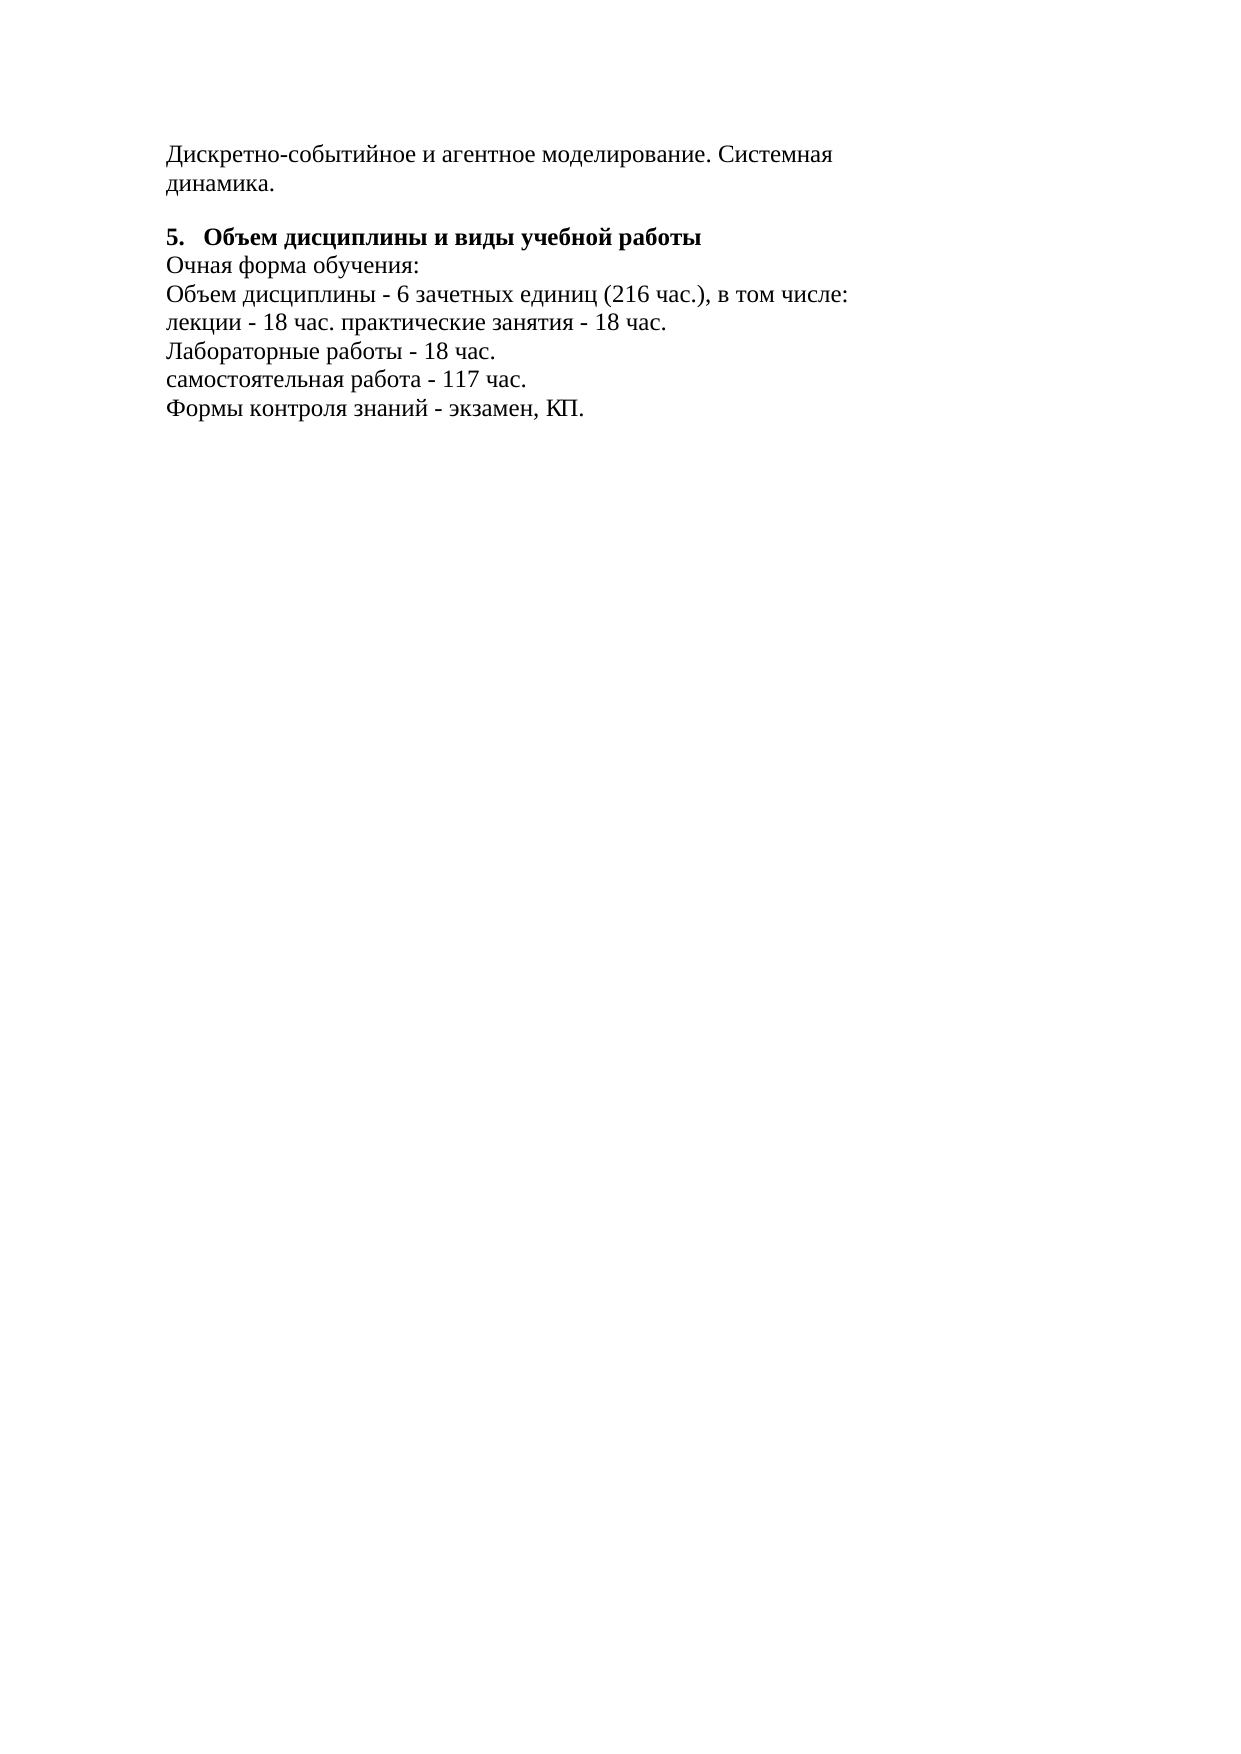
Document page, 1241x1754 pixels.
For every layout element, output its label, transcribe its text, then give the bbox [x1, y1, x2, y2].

text Очная форма обучения: [166, 251, 1159, 279]
text Дискретно-событийное и агентное моделирование. Системная динамика. [166, 139, 882, 197]
text Лабораторные работы - 18 час. самостоятельная работа - 117 час. [166, 337, 532, 394]
list Объем дисциплины и виды учебной работы [166, 222, 1159, 251]
text Формы контроля знаний - экзамен, КП. [166, 394, 1159, 422]
text Объем дисциплины - 6 зачетных единиц (216 час.), в том числе: лекции - 18 час. практические занятия - 18 час. [166, 279, 882, 337]
